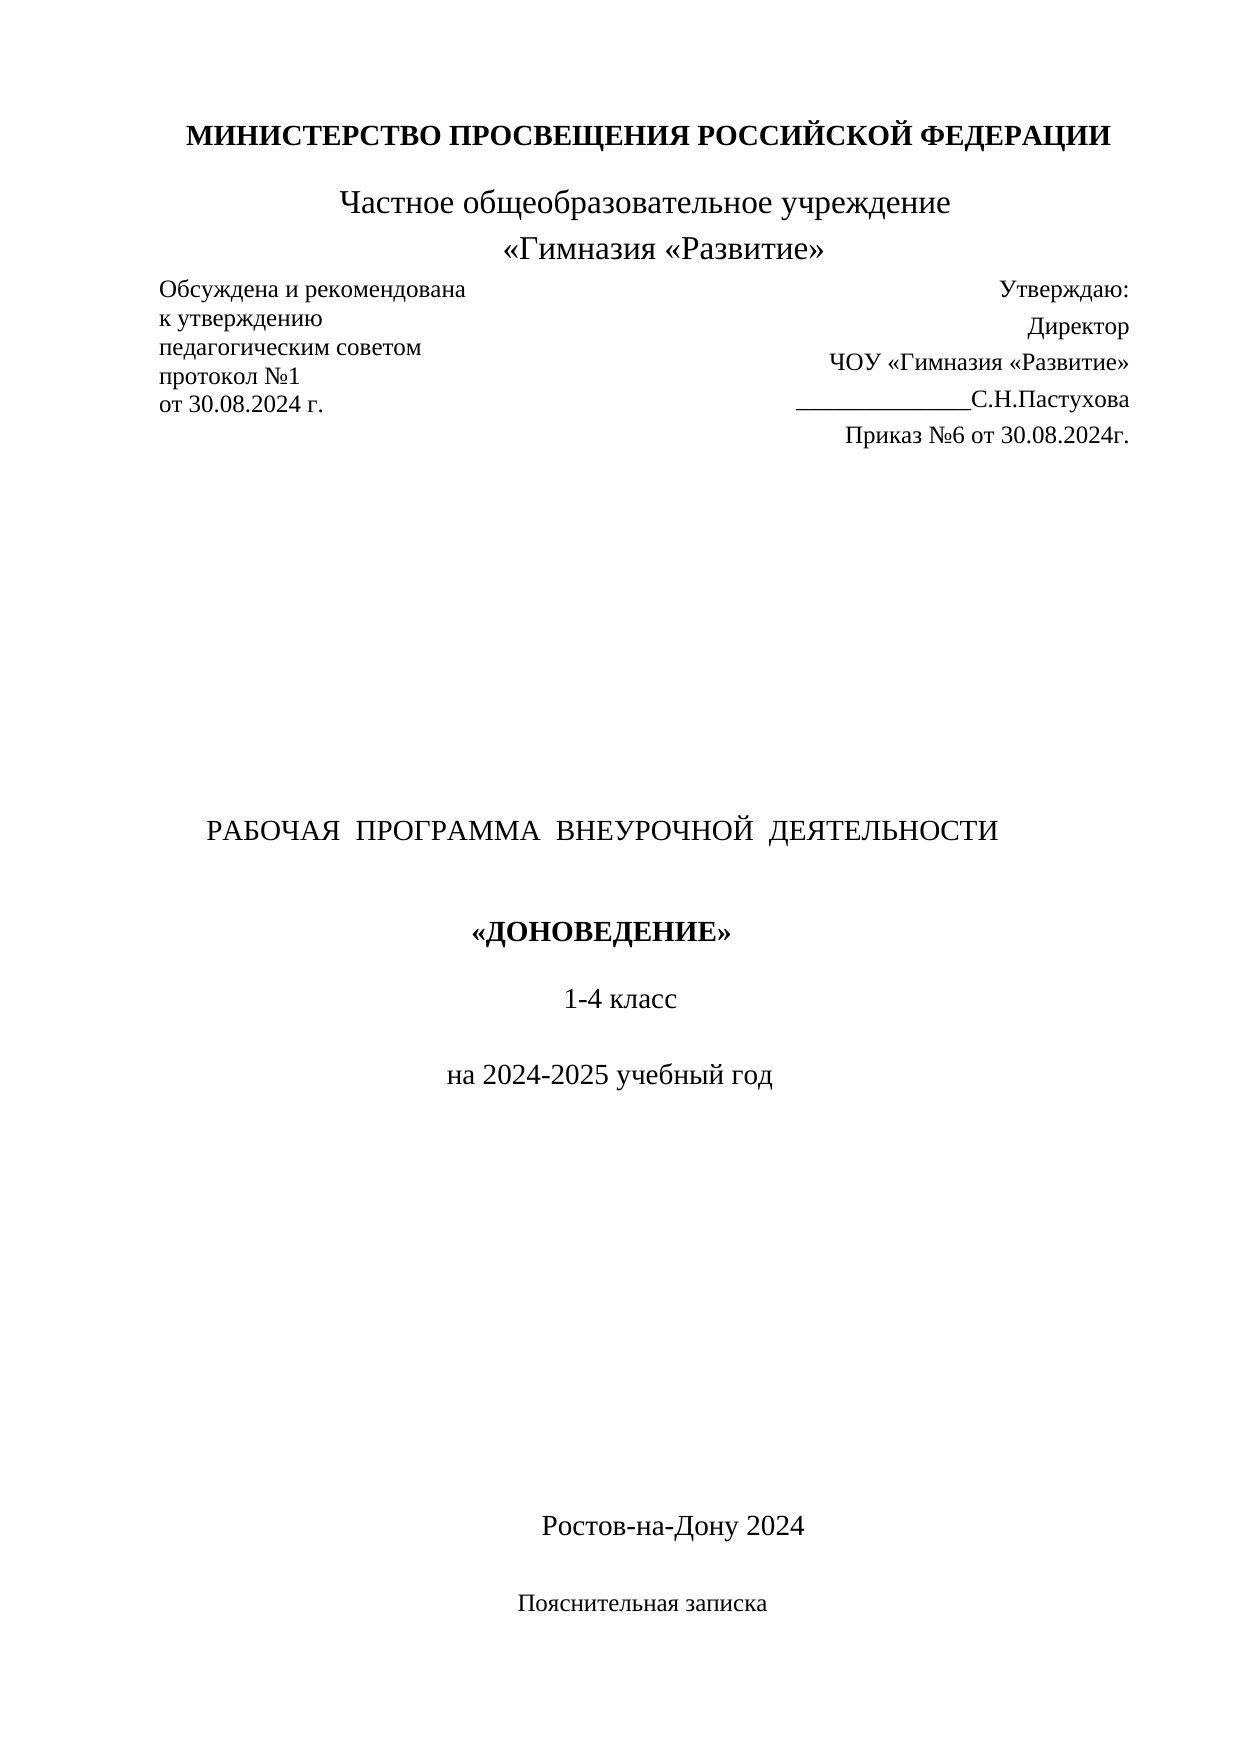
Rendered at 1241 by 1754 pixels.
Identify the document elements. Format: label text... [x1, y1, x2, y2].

title «ДОНОВЕДЕНИЕ» [340, 914, 1032, 947]
table_header Обсуждена и рекомендована к утверждению педагогическим советом протокол №1 от 30.08.2024 г. [148, 267, 703, 449]
text на 2024-2025 учебный год [148, 1057, 1032, 1091]
text Частное общеобразовательное учреждение [148, 183, 983, 221]
text Пояснительная записка [148, 1588, 1137, 1617]
text РАБОЧАЯ ПРОГРАММА ВНЕУРОЧНОЙ ДЕЯТЕЛЬНОСТИ [148, 813, 1031, 846]
table_header Утверждаю: Директор ЧОУ «Гимназия «Развитие» ______________С.Н.Пастухова Приказ №6 от 30.08.2024г. [703, 267, 1240, 449]
text 1-4 класс [148, 981, 1137, 1014]
text МИНИСТЕРСТВО ПРОСВЕЩЕНИЯ РОССИЙСКОЙ ФЕДЕРАЦИИ [160, 118, 1137, 152]
text «Гимназия «Развитие» [344, 229, 983, 267]
text Ростов-на-Дону 2024 [148, 1508, 1137, 1541]
